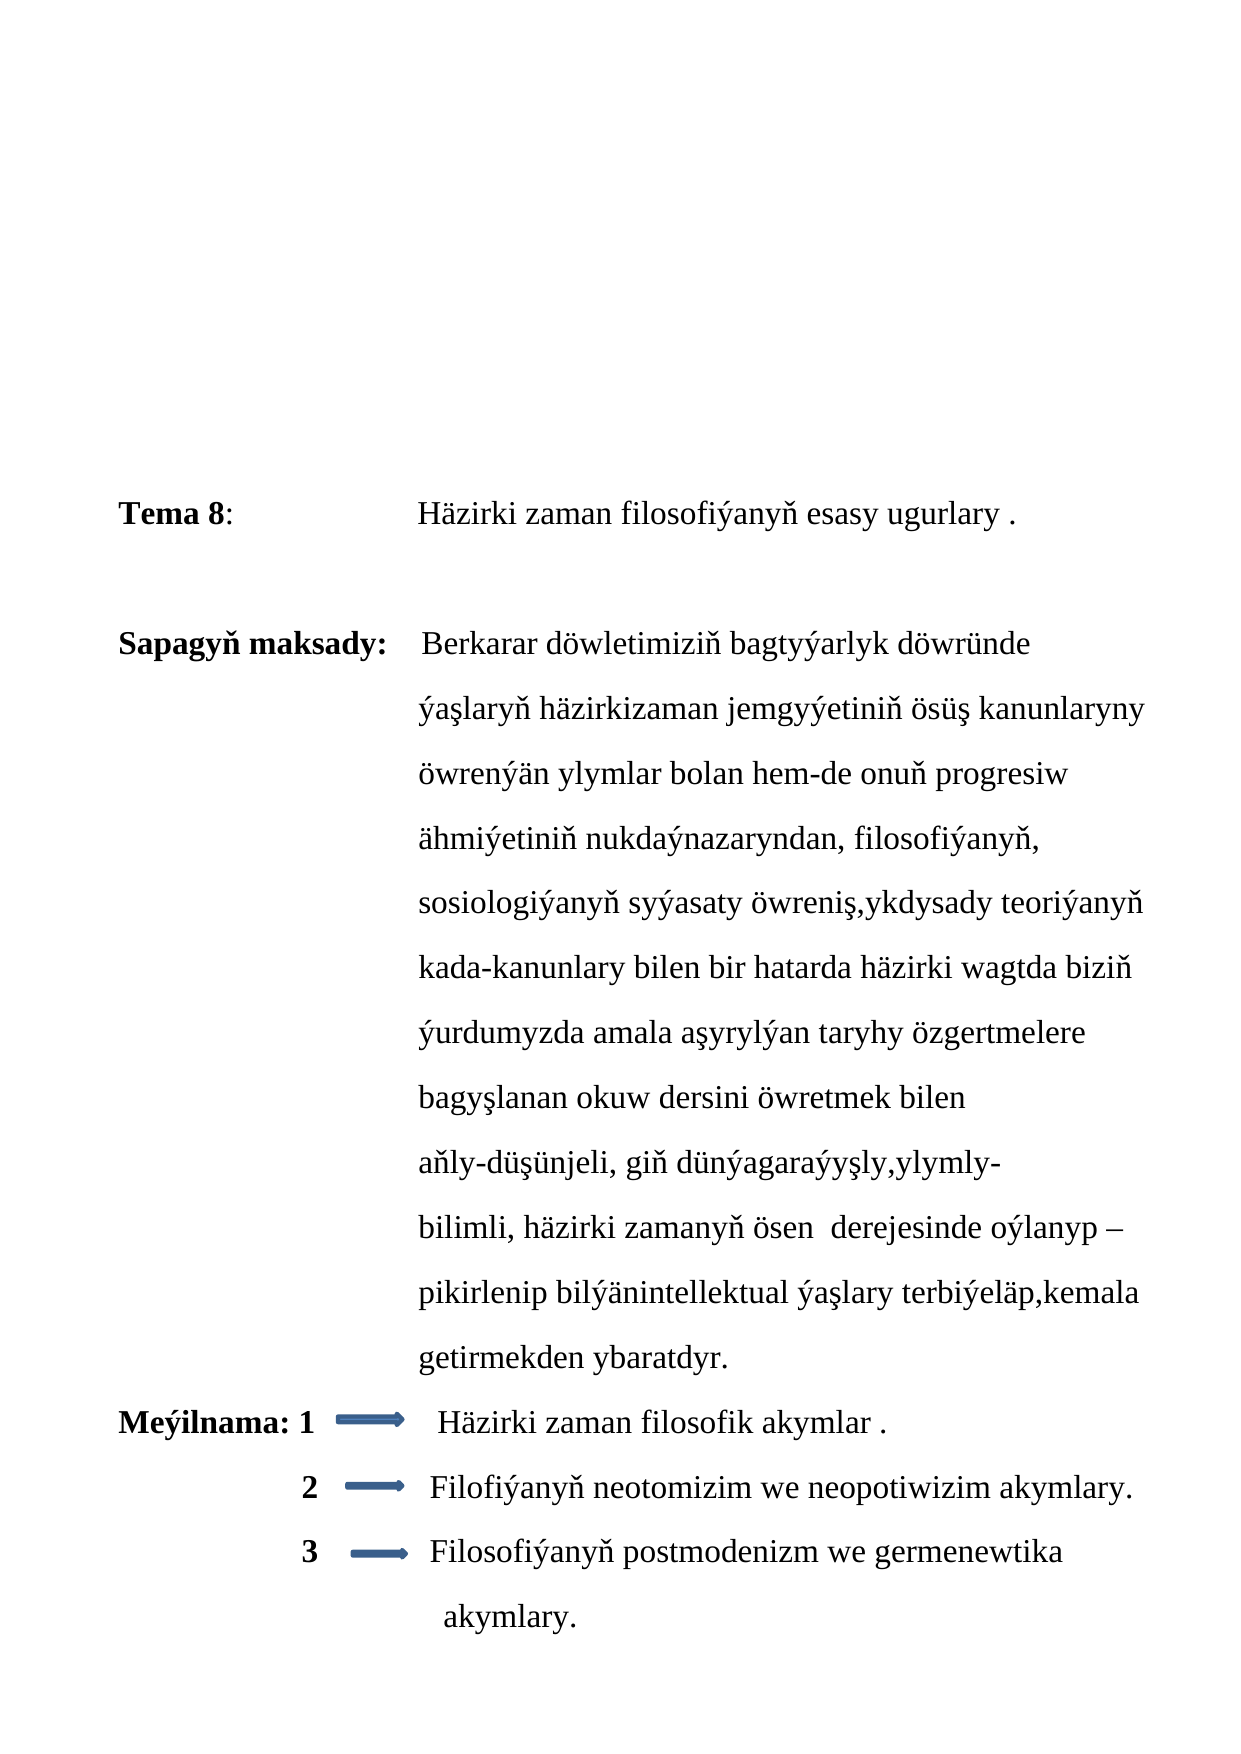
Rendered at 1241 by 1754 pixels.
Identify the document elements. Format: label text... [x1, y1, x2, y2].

text ähmiýetiniň nukdaýnazaryndan, filosofiýanyň, [118, 818, 1152, 856]
text sosiologiýanyň syýasaty öwreniş,ykdysady teoriýanyň [118, 883, 1152, 921]
text 2 Filofiýanyň neotomizim we neopotiwizim akymlary. [118, 1467, 1152, 1505]
text öwrenýän ylymlar bolan hem-de onuň progresiw [118, 753, 1152, 791]
text pikirlenip bilýänintellektual ýaşlary terbiýeläp,kemala [118, 1272, 1152, 1311]
text Sapagyň maksady: Berkarar döwletimiziň bagtyýarlyk döwründe [118, 623, 1152, 662]
text bagyşlanan okuw dersini öwretmek bilen [118, 1077, 1152, 1116]
text kada-kanunlary bilen bir hatarda häzirki wagtda biziň [118, 948, 1152, 986]
text Tema 8: Häzirki zaman filosofiýanyň esasy ugurlary . [118, 493, 1152, 532]
text akymlary. [118, 1597, 1152, 1635]
text getirmekden ybaratdyr. [118, 1337, 1152, 1375]
text aňly-düşünjeli, giň dünýagaraýyşly,ylymly- [118, 1142, 1152, 1181]
text 3 Filosofiýanyň postmodenizm we germenewtika [118, 1532, 1152, 1570]
text Meýilnama: 1 Häzirki zaman filosofik akymlar . [118, 1402, 1152, 1440]
text bilimli, häzirki zamanyň ösen derejesinde oýlanyp – [118, 1207, 1152, 1246]
text ýaşlaryň häzirkizaman jemgyýetiniň ösüş kanunlaryny [118, 688, 1152, 726]
text ýurdumyzda amala aşyrylýan taryhy özgertmelere [118, 1013, 1152, 1051]
